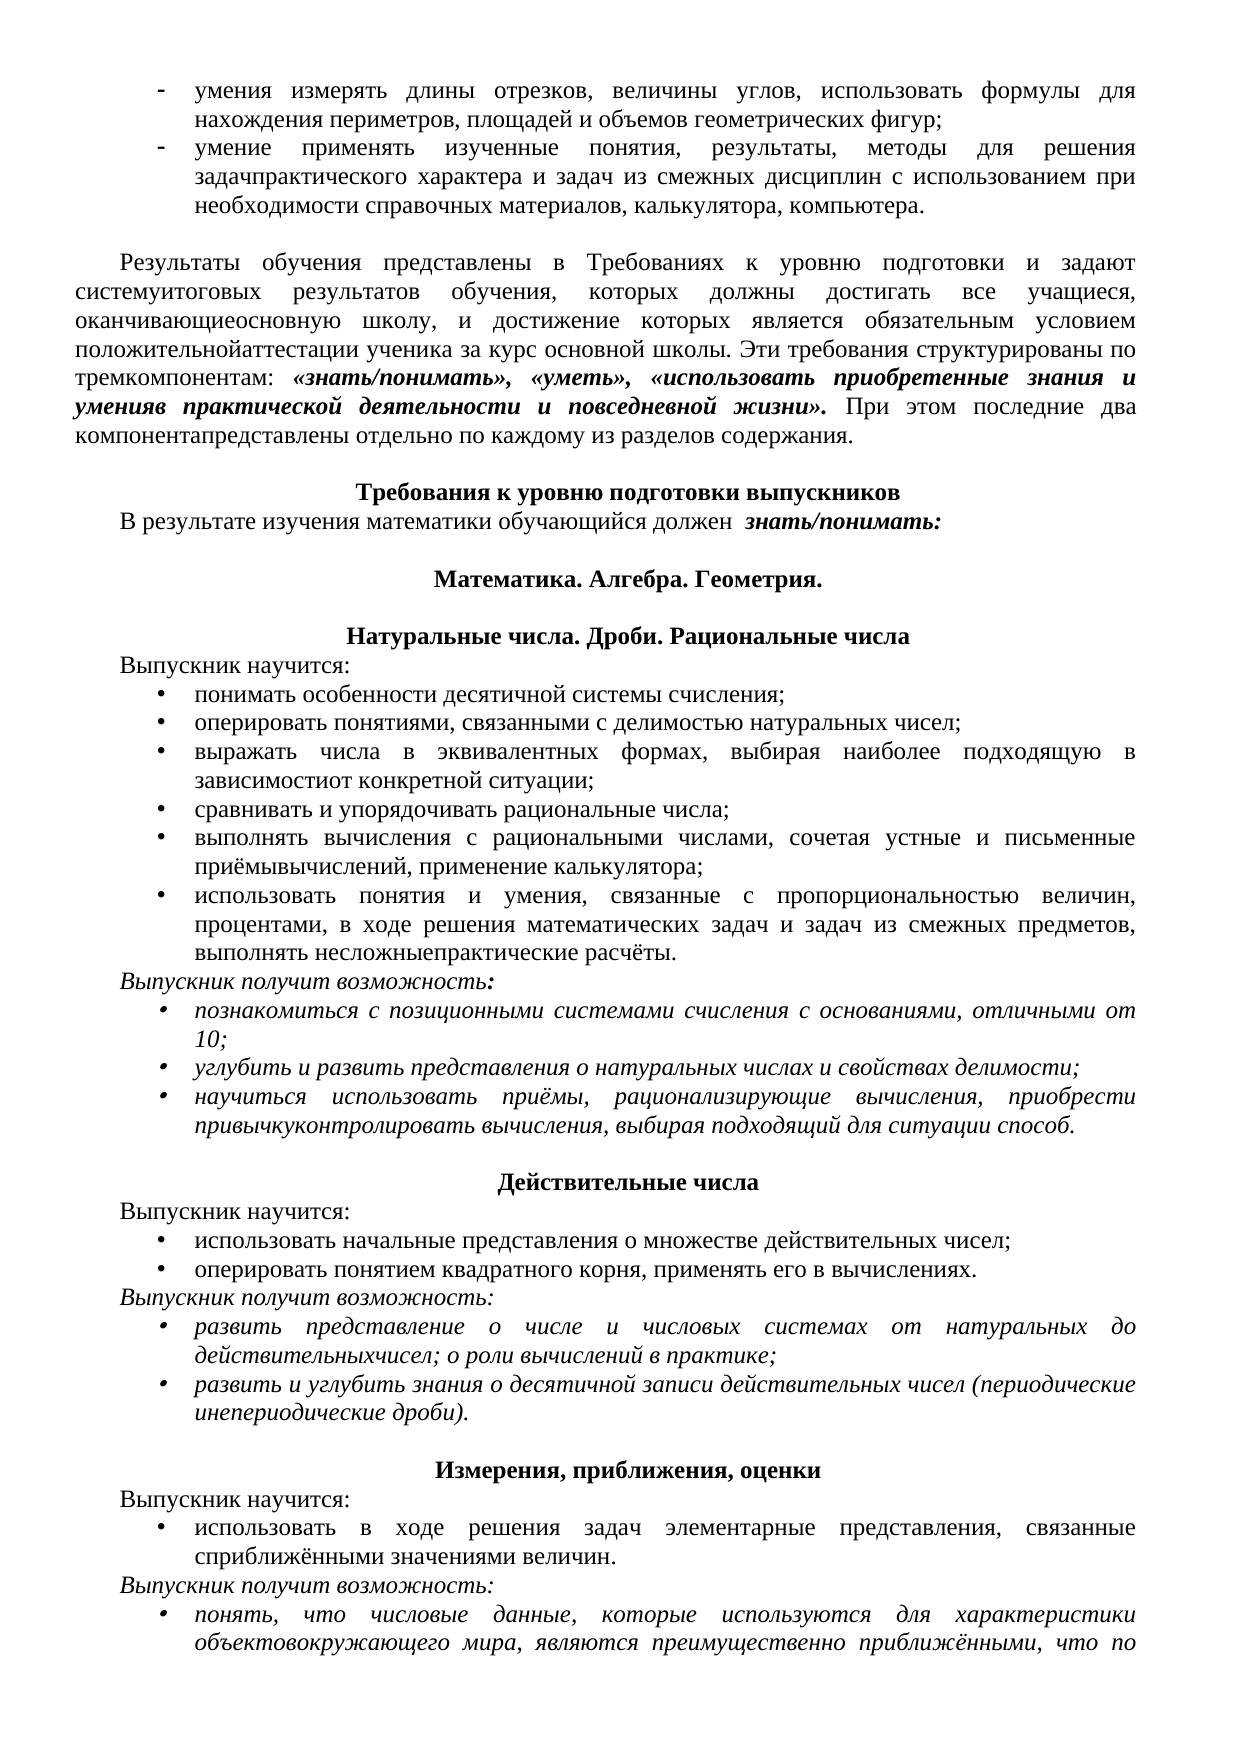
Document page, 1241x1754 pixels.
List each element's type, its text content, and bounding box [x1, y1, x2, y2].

list оперировать понятием квадратного корня, применять его в вычислениях. [157, 1254, 1137, 1282]
list оперировать понятиями, связанными с делимостью натуральных чисел; [157, 707, 1137, 736]
list использовать в ходе решения задач элементарные представления, связанные сприближёнными значениями величин. [157, 1512, 1137, 1570]
text Выпускник получит возможность: [75, 1282, 1137, 1311]
list выполнять вычисления с рациональными числами, сочетая устные и письменные приёмывычислений, применение калькулятора; [157, 822, 1137, 880]
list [157, 1599, 1137, 1656]
list научиться использовать приёмы, рационализирующие вычисления, приобрести привычкуконтролировать вычисления, выбирая подходящий для ситуации способ. [157, 1081, 1137, 1139]
list использовать понятия и умения, связанные с пропорциональностью величин, процентами, в ходе решения математических задач и задач из смежных предметов, выполнять несложныепрактические расчёты. [157, 880, 1137, 966]
list развить представление о числе и числовых системах от натуральных до действительныхчисел; о роли вычислений в практике; [157, 1311, 1137, 1369]
text Выпускник научится: [75, 1484, 1137, 1512]
text Действительные числа [75, 1167, 1137, 1196]
list развить и углубить знания о десятичной записи действительных чисел (периодические инепериодические дроби). [157, 1369, 1137, 1426]
text Выпускник получит возможность: [75, 1570, 1137, 1599]
text Измерения, приближения, оценки [75, 1455, 1137, 1484]
list сравнивать и упорядочивать рациональные числа; [157, 794, 1137, 822]
text Требования к уровню подготовки выпускников [75, 477, 1137, 506]
list понимать особенности десятичной системы счисления; [157, 679, 1137, 707]
text Результаты обучения представлены в Требованиях к уровню подготовки и задают системуитоговых результатов обучения, которых должны достигать все учащиеся, оканчивающиеосновную школу, и достижение которых является обязательным условием положительнойаттестации ученика за курс основной школы. Эти требования структурированы по тремкомпонентам: «знать/понимать», «уметь», «использовать приобретенные знания и уменияв практической деятельности и повседневной жизни». При этом последние два компонентапредставлены отдельно по каждому из разделов содержания. [75, 247, 1137, 449]
text Выпускник получит возможность: [75, 966, 1137, 995]
list умение применять изученные понятия, результаты, методы для решения задачпрактического характера и задач из смежных дисциплин с использованием при необходимости справочных материалов, калькулятора, компьютера. [157, 132, 1137, 219]
list Выпускник научится: [75, 650, 1137, 679]
text Выпускник научится: [75, 1196, 1137, 1225]
list выражать числа в эквивалентных формах, выбирая наиболее подходящую в зависимостиот конкретной ситуации; [157, 736, 1137, 794]
text Математика. Алгебра. Геометрия. [75, 564, 1137, 592]
text Натуральные числа. Дроби. Рациональные числа [75, 621, 1137, 650]
list углубить и развить представления о натуральных числах и свойствах делимости; [157, 1052, 1137, 1081]
list использовать начальные представления о множестве действительных чисел; [157, 1225, 1137, 1254]
list умения измерять длины отрезков, величины углов, использовать формулы для нахождения периметров, площадей и объемов геометрических фигур; [157, 75, 1137, 132]
text В результате изучения математики обучающийся должен знать/понимать: [75, 506, 1137, 535]
list познакомиться с позиционными системами счисления с основаниями, отличными от 10; [157, 995, 1137, 1052]
